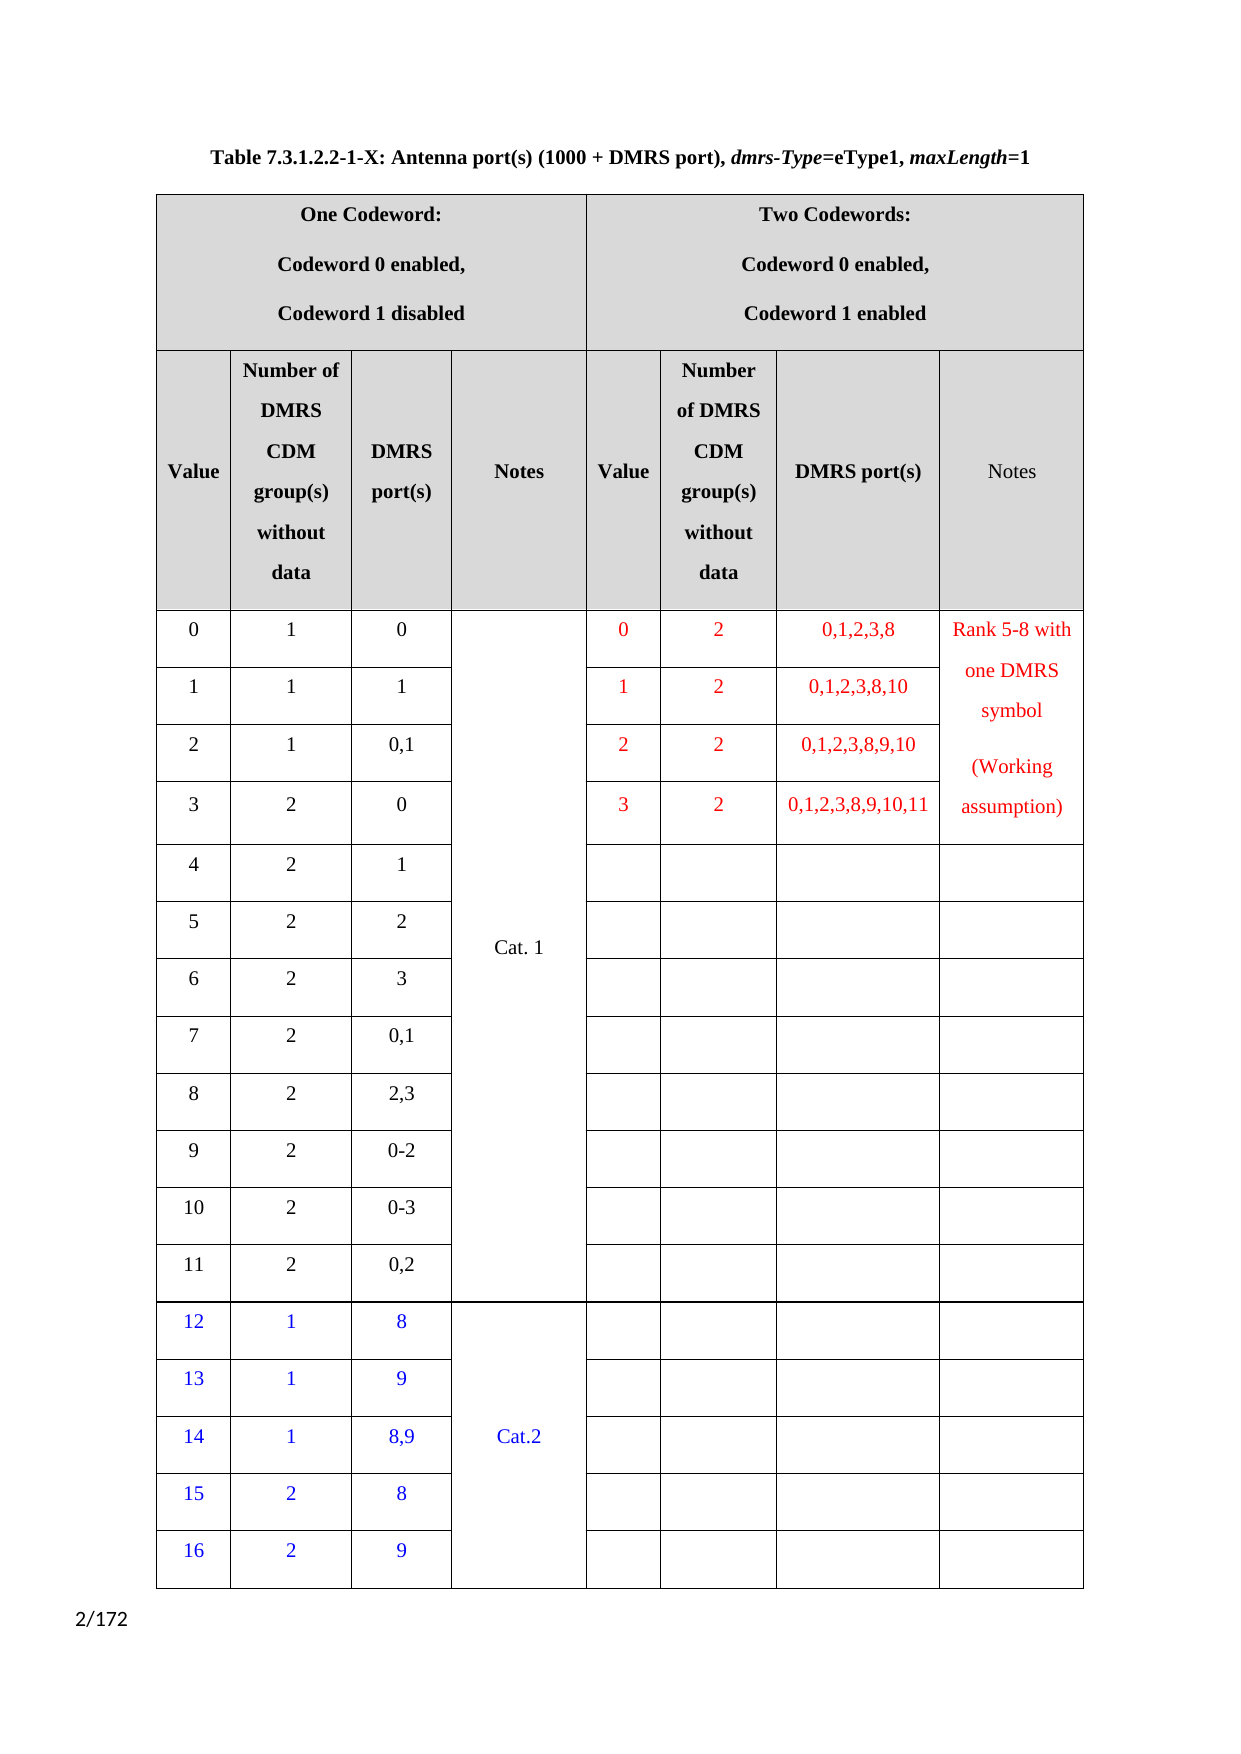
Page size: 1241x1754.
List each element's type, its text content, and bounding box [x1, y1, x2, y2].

table_cell 0 [352, 611, 451, 667]
table_cell 13 [157, 1360, 230, 1416]
table_cell 8 [352, 1303, 451, 1359]
table_cell 9 [157, 1131, 230, 1187]
table_cell [661, 1131, 776, 1187]
table_cell 8,9 [352, 1417, 451, 1473]
table_cell [587, 1188, 660, 1244]
table_cell [661, 902, 776, 958]
table_cell 3 [587, 782, 660, 844]
table_cell [940, 1360, 1083, 1416]
table_cell [661, 959, 776, 1016]
table_cell 6 [157, 959, 230, 1016]
table_cell 3 [352, 959, 451, 1016]
table_cell 2 [231, 1074, 351, 1130]
table_cell 0,1 [352, 725, 451, 781]
table_cell 2 [587, 725, 660, 781]
table_cell 2 [231, 782, 351, 844]
table_cell [940, 1017, 1083, 1073]
table_cell DMRS port(s) [777, 351, 939, 609]
table_cell 11 [157, 1245, 230, 1301]
table_cell [777, 1245, 939, 1301]
table_cell 9 [352, 1531, 451, 1587]
table_cell 14 [157, 1417, 230, 1473]
table_cell [661, 1017, 776, 1073]
table_cell Value [587, 351, 660, 609]
table_cell 0,2 [352, 1245, 451, 1301]
table_cell 1 [352, 845, 451, 901]
table_cell 2 [231, 1531, 351, 1587]
table_cell [587, 1017, 660, 1073]
table_header One Codeword: Codeword 0 enabled, Codeword 1 disabled [157, 195, 586, 350]
table_cell [587, 1417, 660, 1473]
table_cell [777, 959, 939, 1016]
table_cell [777, 1017, 939, 1073]
table_cell [940, 845, 1083, 901]
table_cell 0,1 [352, 1017, 451, 1073]
table_cell 2 [157, 725, 230, 781]
table_cell DMRS port(s) [352, 351, 451, 609]
table_cell 2 [231, 959, 351, 1016]
table_cell 16 [157, 1531, 230, 1587]
table_cell 15 [157, 1474, 230, 1530]
table_cell [777, 1474, 939, 1530]
table_cell [587, 845, 660, 901]
table_cell [940, 1188, 1083, 1244]
table_cell [777, 902, 939, 958]
table_cell 2 [231, 902, 351, 958]
table_header Two Codewords: Codeword 0 enabled, Codeword 1 enabled [587, 195, 1083, 350]
table_cell 0 [352, 782, 451, 844]
table_cell [661, 1188, 776, 1244]
table_cell [777, 1531, 939, 1587]
table_cell [661, 1074, 776, 1130]
table_cell 0,1,2,3,8,9,10,11 [777, 782, 939, 844]
table_cell [940, 1131, 1083, 1187]
table_cell 3 [157, 782, 230, 844]
table_cell Value [157, 351, 230, 609]
table_cell [940, 959, 1083, 1016]
table_cell Notes [940, 351, 1083, 609]
table_cell 2 [231, 1245, 351, 1301]
table_cell [777, 1417, 939, 1473]
table_cell 1 [231, 1303, 351, 1359]
table_cell [940, 1074, 1083, 1130]
table_cell 2 [352, 902, 451, 958]
table_cell 1 [231, 725, 351, 781]
table_cell 0-3 [352, 1188, 451, 1244]
table_cell [940, 1303, 1083, 1359]
table_cell 2,3 [352, 1074, 451, 1130]
table_cell [940, 1474, 1083, 1530]
table_cell 2 [661, 725, 776, 781]
table_cell Number of DMRS CDM group(s) without data [231, 351, 351, 609]
table_cell [587, 1131, 660, 1187]
table_cell [940, 1245, 1083, 1301]
table_cell [587, 1360, 660, 1416]
table_cell 1 [231, 668, 351, 724]
table_cell [777, 1303, 939, 1359]
table_cell 2 [231, 1017, 351, 1073]
table_cell [587, 1531, 660, 1587]
table_cell [587, 1303, 660, 1359]
table_cell [587, 1245, 660, 1301]
table_cell [587, 959, 660, 1016]
table_cell 0,1,2,3,8 [777, 611, 939, 667]
table_cell 0 [587, 611, 660, 667]
table_cell [777, 1131, 939, 1187]
table_cell [940, 1531, 1083, 1587]
text Table 7.3.1.2.2-1-X: Antenna port(s) (1000 + DMRS port), dmrs-Type=eType1, maxLength=1 [75, 138, 1165, 176]
table_cell [587, 1074, 660, 1130]
table_cell 0,1,2,3,8,10 [777, 668, 939, 724]
table_cell [661, 1474, 776, 1530]
table_cell 2 [661, 611, 776, 667]
table_cell 0-2 [352, 1131, 451, 1187]
table_cell 1 [231, 611, 351, 667]
table_cell 2 [231, 845, 351, 901]
table_cell 12 [157, 1303, 230, 1359]
table_cell Rank 5-8 with one DMRS symbol (Working assumption) [940, 611, 1083, 844]
table_cell [661, 1303, 776, 1359]
table_cell [661, 1360, 776, 1416]
table_cell 1 [352, 668, 451, 724]
table_cell [587, 1474, 660, 1530]
table_cell Number of DMRS CDM group(s) without data [661, 351, 776, 609]
table_cell Cat.2 [452, 1303, 586, 1587]
table_cell 2 [661, 782, 776, 844]
table_cell 5 [157, 902, 230, 958]
table_cell 7 [157, 1017, 230, 1073]
table_cell 2 [231, 1131, 351, 1187]
table_cell 10 [157, 1188, 230, 1244]
table_cell 2 [231, 1474, 351, 1530]
table_cell [661, 1245, 776, 1301]
table_cell [661, 1531, 776, 1587]
table_cell [777, 1074, 939, 1130]
table_cell 1 [587, 668, 660, 724]
table_cell 9 [352, 1360, 451, 1416]
table_cell Cat. 1 [452, 611, 586, 1301]
table_cell Notes [452, 351, 586, 609]
table_cell 2 [231, 1188, 351, 1244]
table_cell [661, 845, 776, 901]
table_cell 0,1,2,3,8,9,10 [777, 725, 939, 781]
table_cell 4 [157, 845, 230, 901]
table_cell 8 [352, 1474, 451, 1530]
table_cell [940, 1417, 1083, 1473]
table_cell 1 [231, 1417, 351, 1473]
table_cell [777, 845, 939, 901]
table_cell 2 [661, 668, 776, 724]
table_cell [940, 902, 1083, 958]
table_cell 0 [157, 611, 230, 667]
table_cell 1 [231, 1360, 351, 1416]
table_cell [777, 1360, 939, 1416]
table_cell [777, 1188, 939, 1244]
table_cell [661, 1417, 776, 1473]
table_cell 1 [157, 668, 230, 724]
table_cell [587, 902, 660, 958]
table_cell 8 [157, 1074, 230, 1130]
